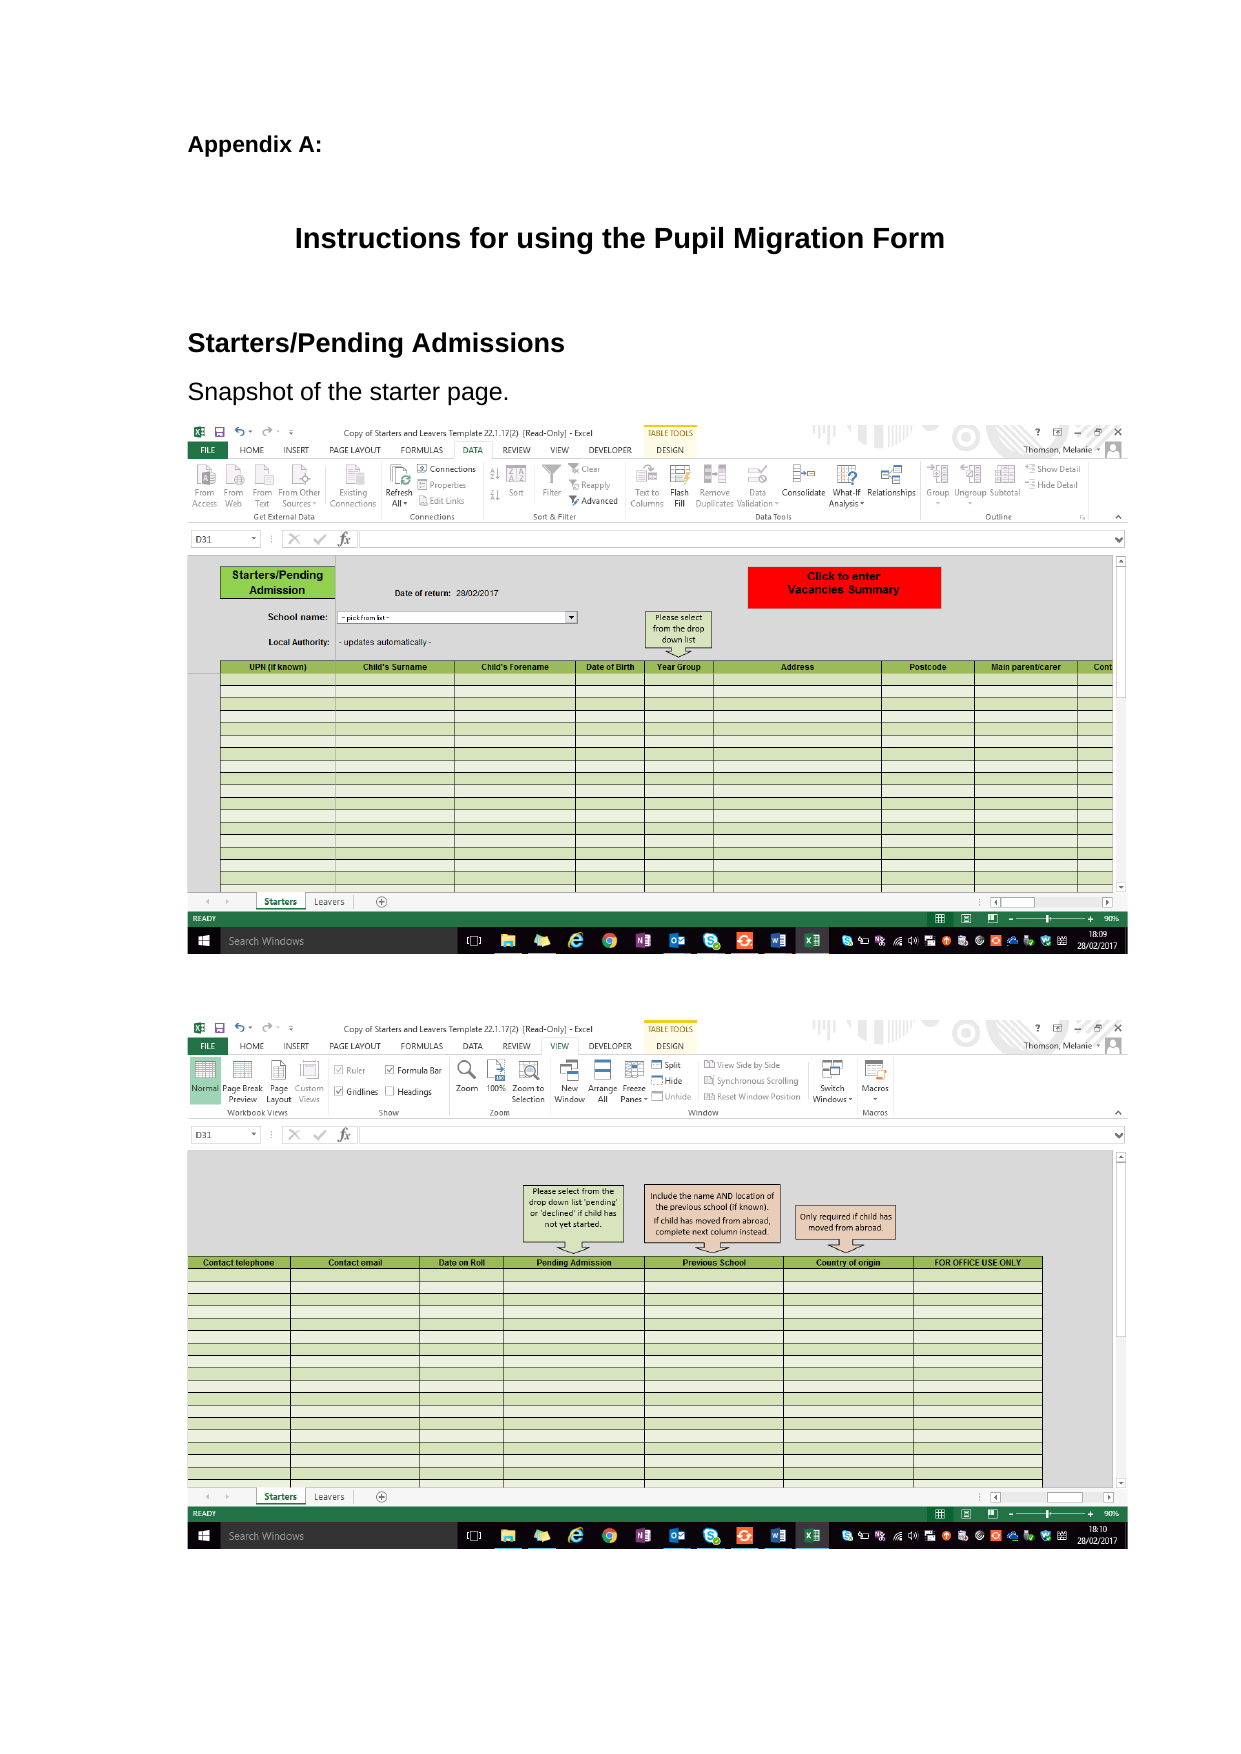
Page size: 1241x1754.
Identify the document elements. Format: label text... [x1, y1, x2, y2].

text Starters/Pending Admissions [187, 327, 1053, 358]
text Instructions for using the Pupil Migration Form [187, 221, 1053, 255]
text Appendix A: [187, 131, 1053, 157]
picture [187, 425, 1128, 954]
picture [187, 1020, 1128, 1549]
text Snapshot of the starter page. [187, 377, 1053, 406]
